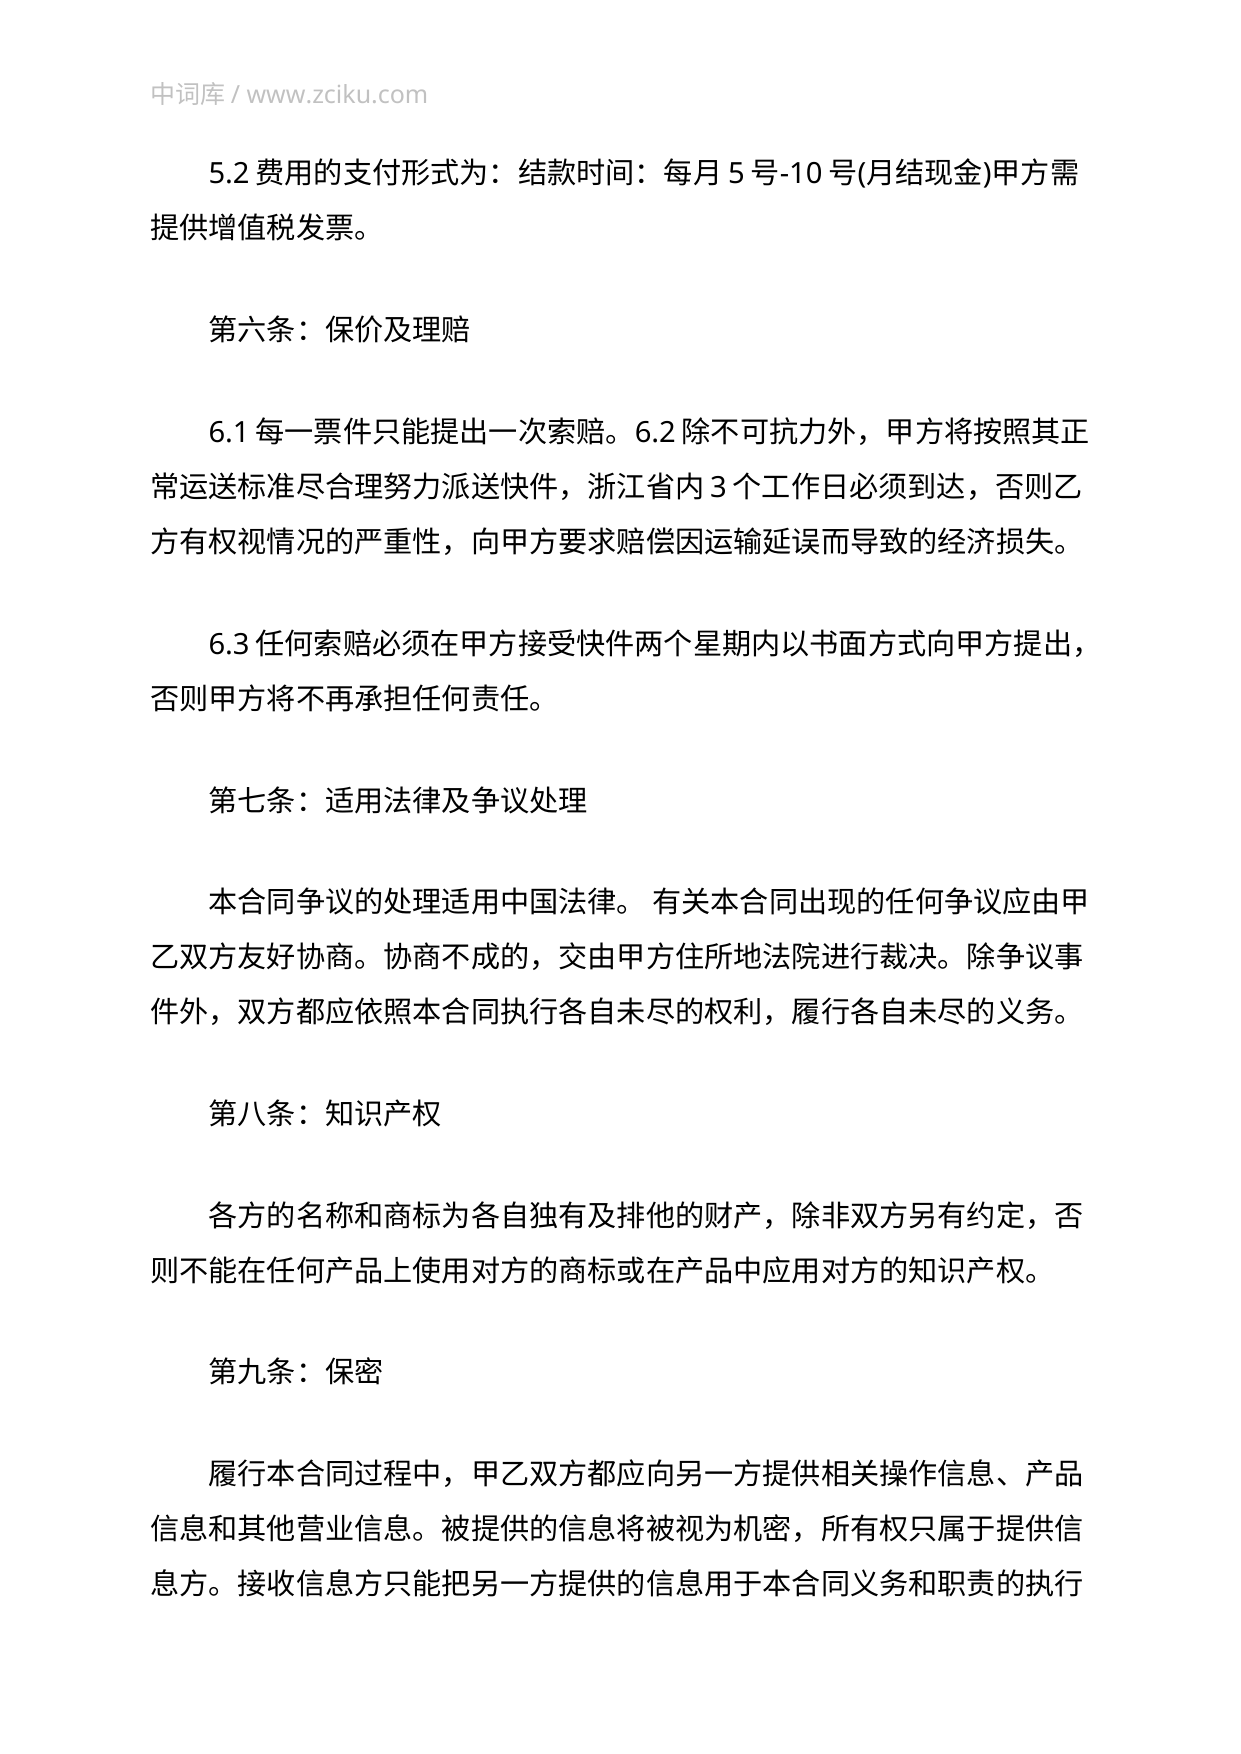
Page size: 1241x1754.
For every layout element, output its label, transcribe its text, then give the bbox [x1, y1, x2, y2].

text 第六条：保价及理赔 [150, 307, 1090, 349]
text 第八条：知识产权 [150, 1090, 1090, 1133]
text 6.1每一票件只能提出一次索赔。6.2除不可抗力外，甲方将按照其正常运送标准尽合理努力派送快件，浙江省内3个工作日必须到达，否则乙方有权视情况的严重性，向甲方要求赔偿因运输延误而导致的经济损失。 [150, 408, 1090, 561]
text 各方的名称和商标为各自独有及排他的财产，除非双方另有约定，否则不能在任何产品上使用对方的商标或在产品中应用对方的知识产权。 [150, 1192, 1090, 1289]
text 本合同争议的处理适用中国法律。 有关本合同出现的任何争议应由甲乙双方友好协商。协商不成的，交由甲方住所地法院进行裁决。除争议事件外，双方都应依照本合同执行各自未尽的权利，履行各自未尽的义务。 [150, 879, 1090, 1031]
text 5.2费用的支付形式为：结款时间：每月5号-10号(月结现金)甲方需提供增值税发票。 [150, 150, 1090, 247]
text 第七条：适用法律及争议处理 [150, 777, 1090, 819]
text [150, 1451, 1090, 1603]
text 第九条：保密 [150, 1349, 1090, 1391]
text 6.3任何索赔必须在甲方接受快件两个星期内以书面方式向甲方提出，否则甲方将不再承担任何责任。 [150, 620, 1090, 718]
